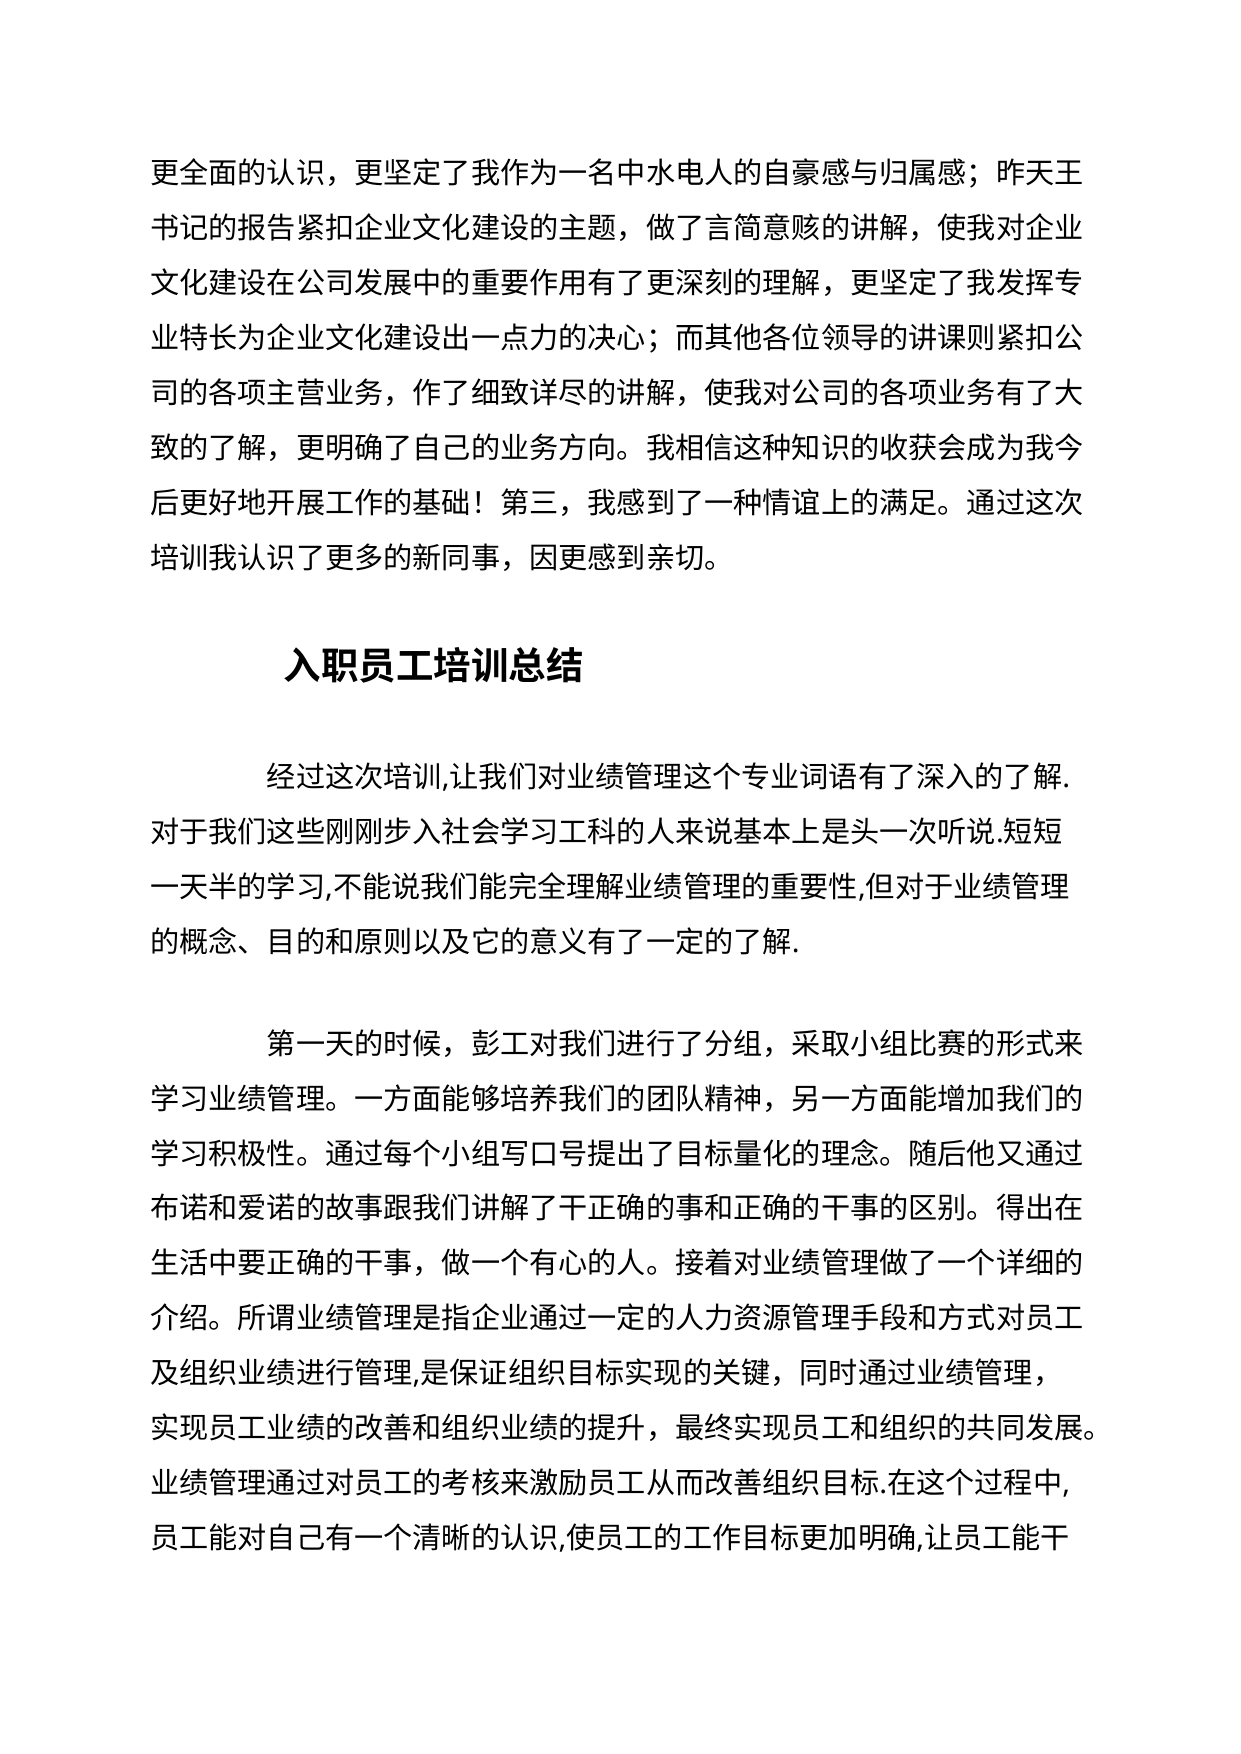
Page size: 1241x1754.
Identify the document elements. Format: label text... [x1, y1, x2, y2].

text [150, 150, 1090, 577]
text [150, 1020, 1090, 1557]
text 经过这次培训,让我们对业绩管理这个专业词语有了深入的了解.对于我们这些刚刚步入社会学习工科的人来说基本上是头一次听说.短短一天半的学习,不能说我们能完全理解业绩管理的重要性,但对于业绩管理的概念、目的和原则以及它的意义有了一定的了解. [150, 753, 1090, 961]
text 入职员工培训总结 [150, 636, 1090, 690]
